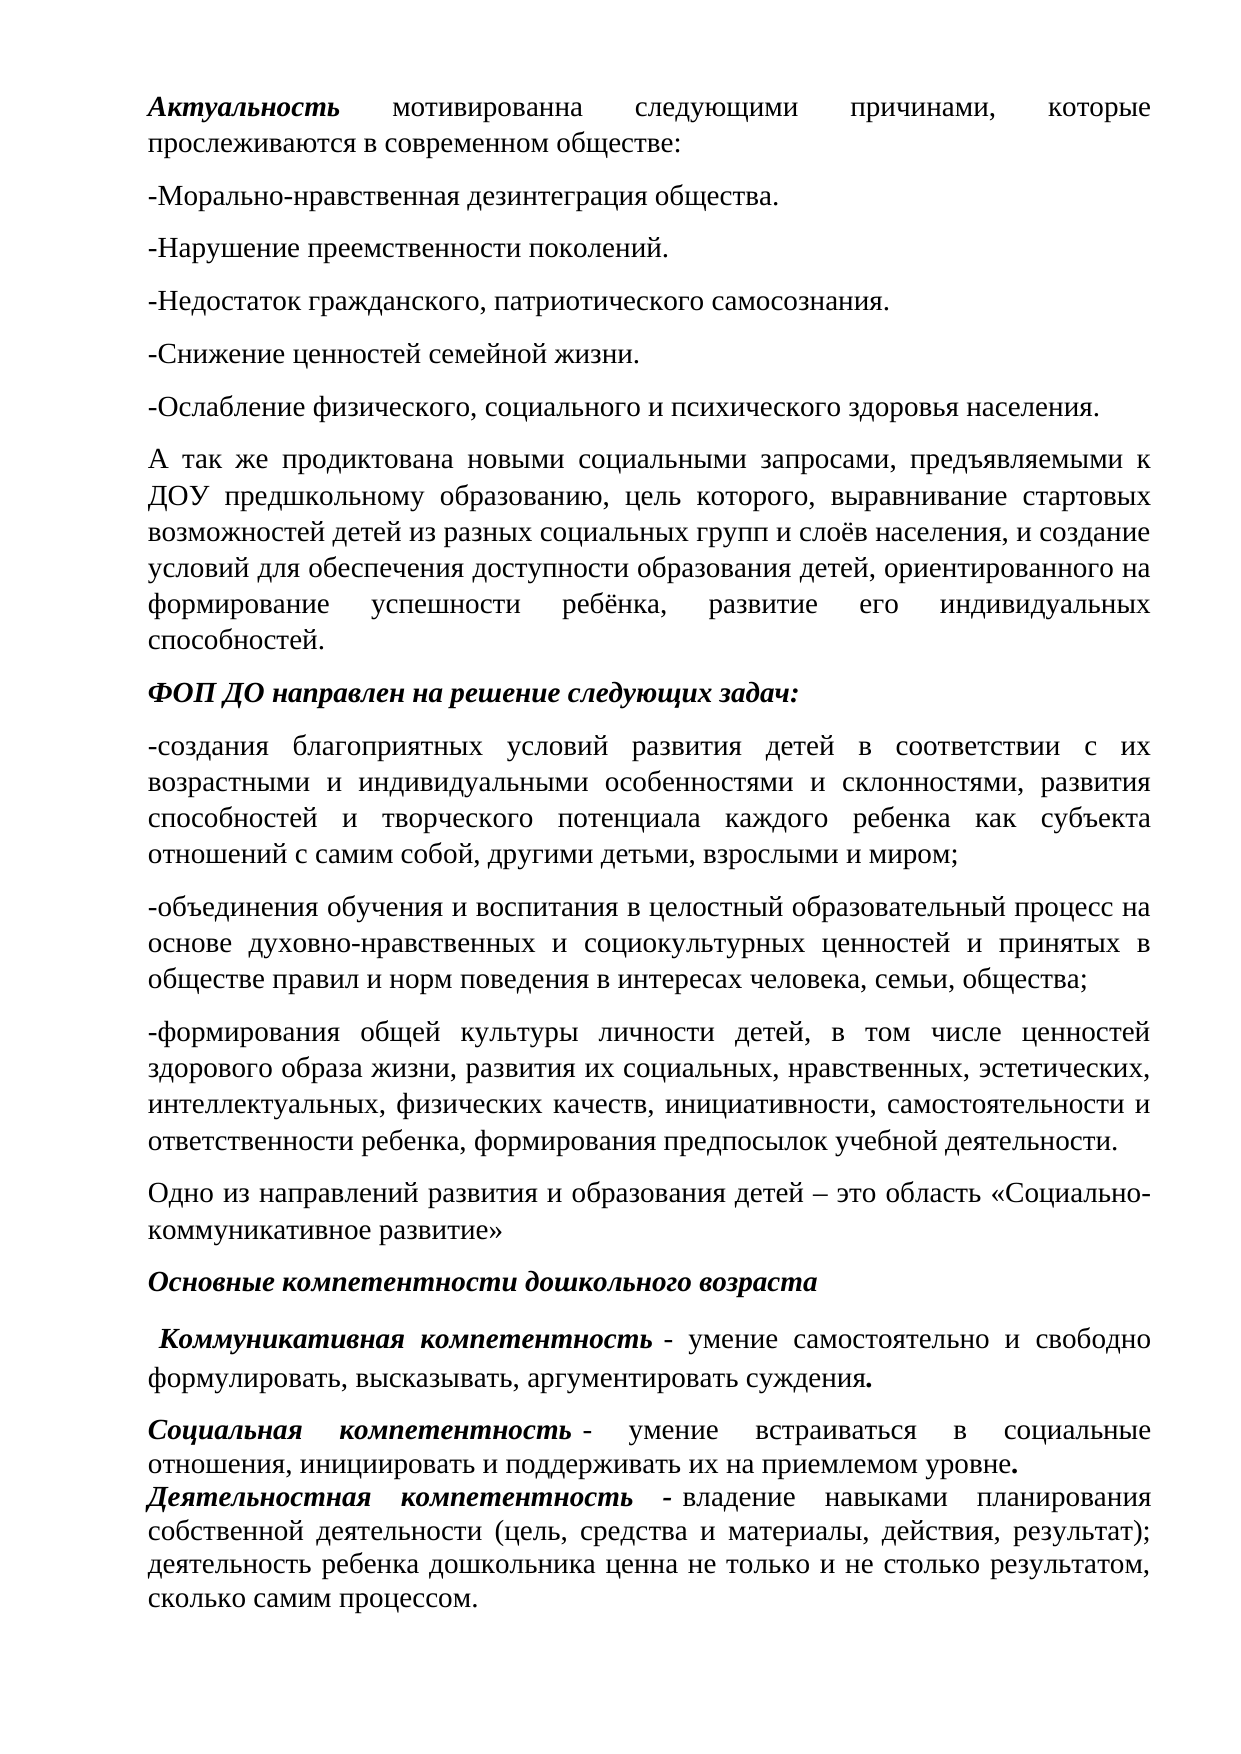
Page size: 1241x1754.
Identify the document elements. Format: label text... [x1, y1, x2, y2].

text Коммуникативная компетентность - умение самостоятельно и свободно формулировать, высказывать, аргументировать суждения. [148, 1317, 1152, 1393]
text -создания благоприятных условий развития детей в соответствии с их возрастными и индивидуальными особенностями и склонностями, развития способностей и творческого потенциала каждого ребенка как субъекта отношений с самим собой, другими детьми, взрослыми и миром; [148, 728, 1152, 870]
text Социальная компетентность - умение встраиваться в социальные отношения, инициировать и поддерживать их на приемлемом уровне. [148, 1412, 1152, 1479]
text Одно из направлений развития и образования детей – это область «Социально-коммуникативное развитие» [148, 1176, 1152, 1245]
text А так же продиктована новыми социальными запросами, предъявляемыми к ДОУ предшкольному образованию, цель которого, выравнивание стартовых возможностей детей из разных социальных групп и слоёв населения, и создание условий для обеспечения доступности образования детей, ориентированного на формирование успешности ребёнка, развитие его индивидуальных способностей. [148, 442, 1152, 656]
text Актуальность мотивированна следующими причинами, которые прослеживаются в современном обществе: [148, 89, 1152, 158]
text -формирования общей культуры личности детей, в том числе ценностей здорового образа жизни, развития их социальных, нравственных, эстетических, интеллектуальных, физических качеств, инициативности, самостоятельности и ответственности ребенка, формирования предпосылок учебной деятельности. [148, 1014, 1152, 1156]
text -Недостаток гражданского, патриотического самосознания. [148, 283, 1152, 317]
text -объединения обучения и воспитания в целостный образовательный процесс на основе духовно-нравственных и социокультурных ценностей и принятых в обществе правил и норм поведения в интересах человека, семьи, общества; [148, 889, 1152, 995]
text Основные компетентности дошкольного возраста [148, 1264, 1152, 1298]
text -Морально-нравственная дезинтеграция общества. [148, 178, 1152, 211]
text -Ослабление физического, социального и психического здоровья населения. [148, 389, 1152, 422]
text Деятельностная компетентность - владение навыками планирования собственной деятельности (цель, средства и материалы, действия, результат); деятельность ребенка дошкольника ценна не только и не столько результатом, сколько самим процессом. [148, 1479, 1152, 1614]
text ФОП ДО направлен на решение следующих задач: [148, 675, 1152, 709]
text -Снижение ценностей семейной жизни. [148, 336, 1152, 369]
text -Нарушение преемственности поколений. [148, 230, 1152, 264]
